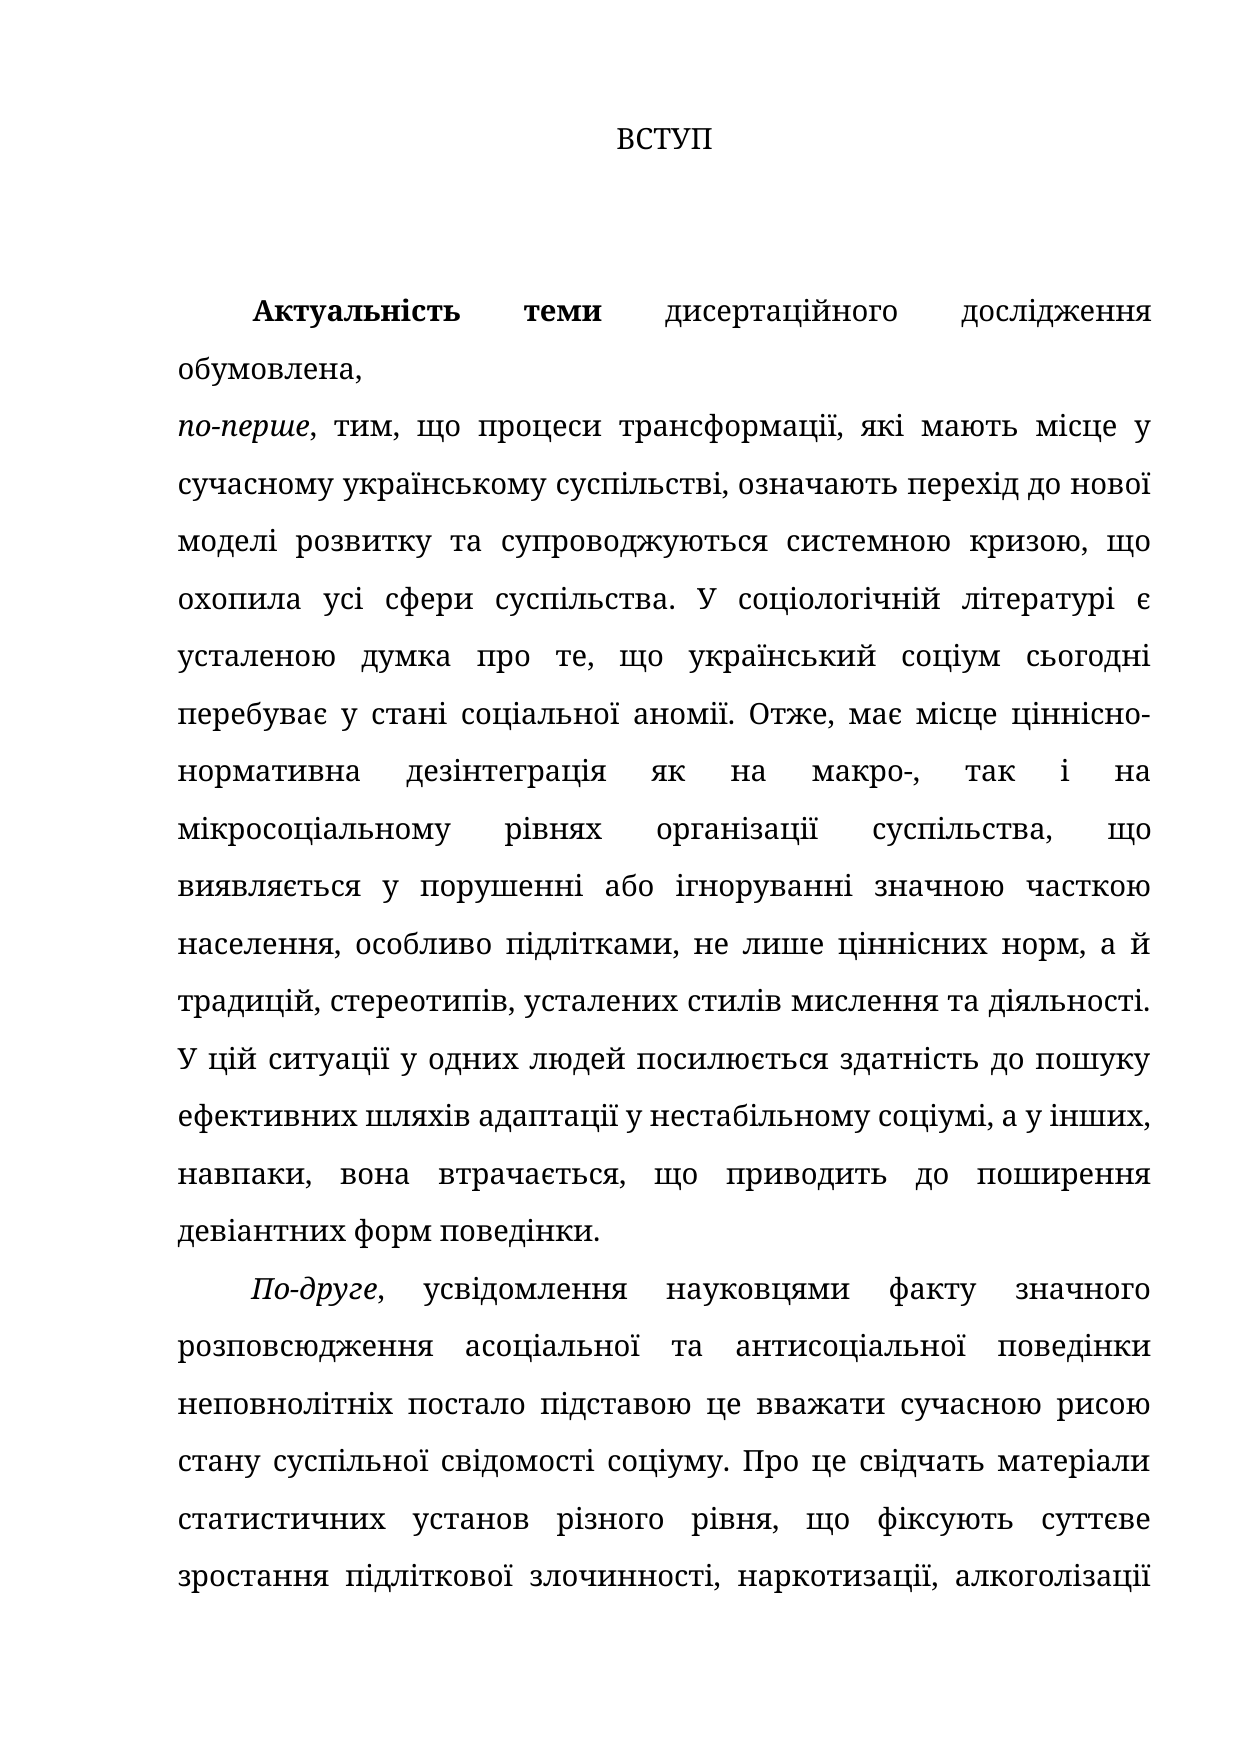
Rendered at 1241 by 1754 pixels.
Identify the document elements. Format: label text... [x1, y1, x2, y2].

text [177, 1268, 1152, 1595]
text Актуальність теми дисертаційного дослідження обумовлена, по-перше, тим, що процеси трансформації, які мають місце у сучасному українському суспільстві, означають перехід до нової моделі розвитку та супроводжуються системною кризою, що охопила усі сфери суспільства. У соціологічній літературі є усталеною думка про те, що український соціум сьогодні перебуває у стані соціальної аномії. Отже, має місце ціннісно-нормативна дезінтеграція як на макро-, так і на мікросоціальному рівнях організації суспільства, що виявляється у порушенні або ігноруванні значною часткою населення, особливо підлітками, не лише ціннісних норм, а й традицій, стереотипів, усталених стилів мислення та діяльності. У цій ситуації у одних людей посилюється здатність до пошуку ефективних шляхів адаптації у нестабільному соціумі, а у інших, навпаки, вона втрачається, що приводить до поширення девіантних форм поведінки. [177, 291, 1152, 1250]
list ВСТУП [177, 118, 1152, 158]
